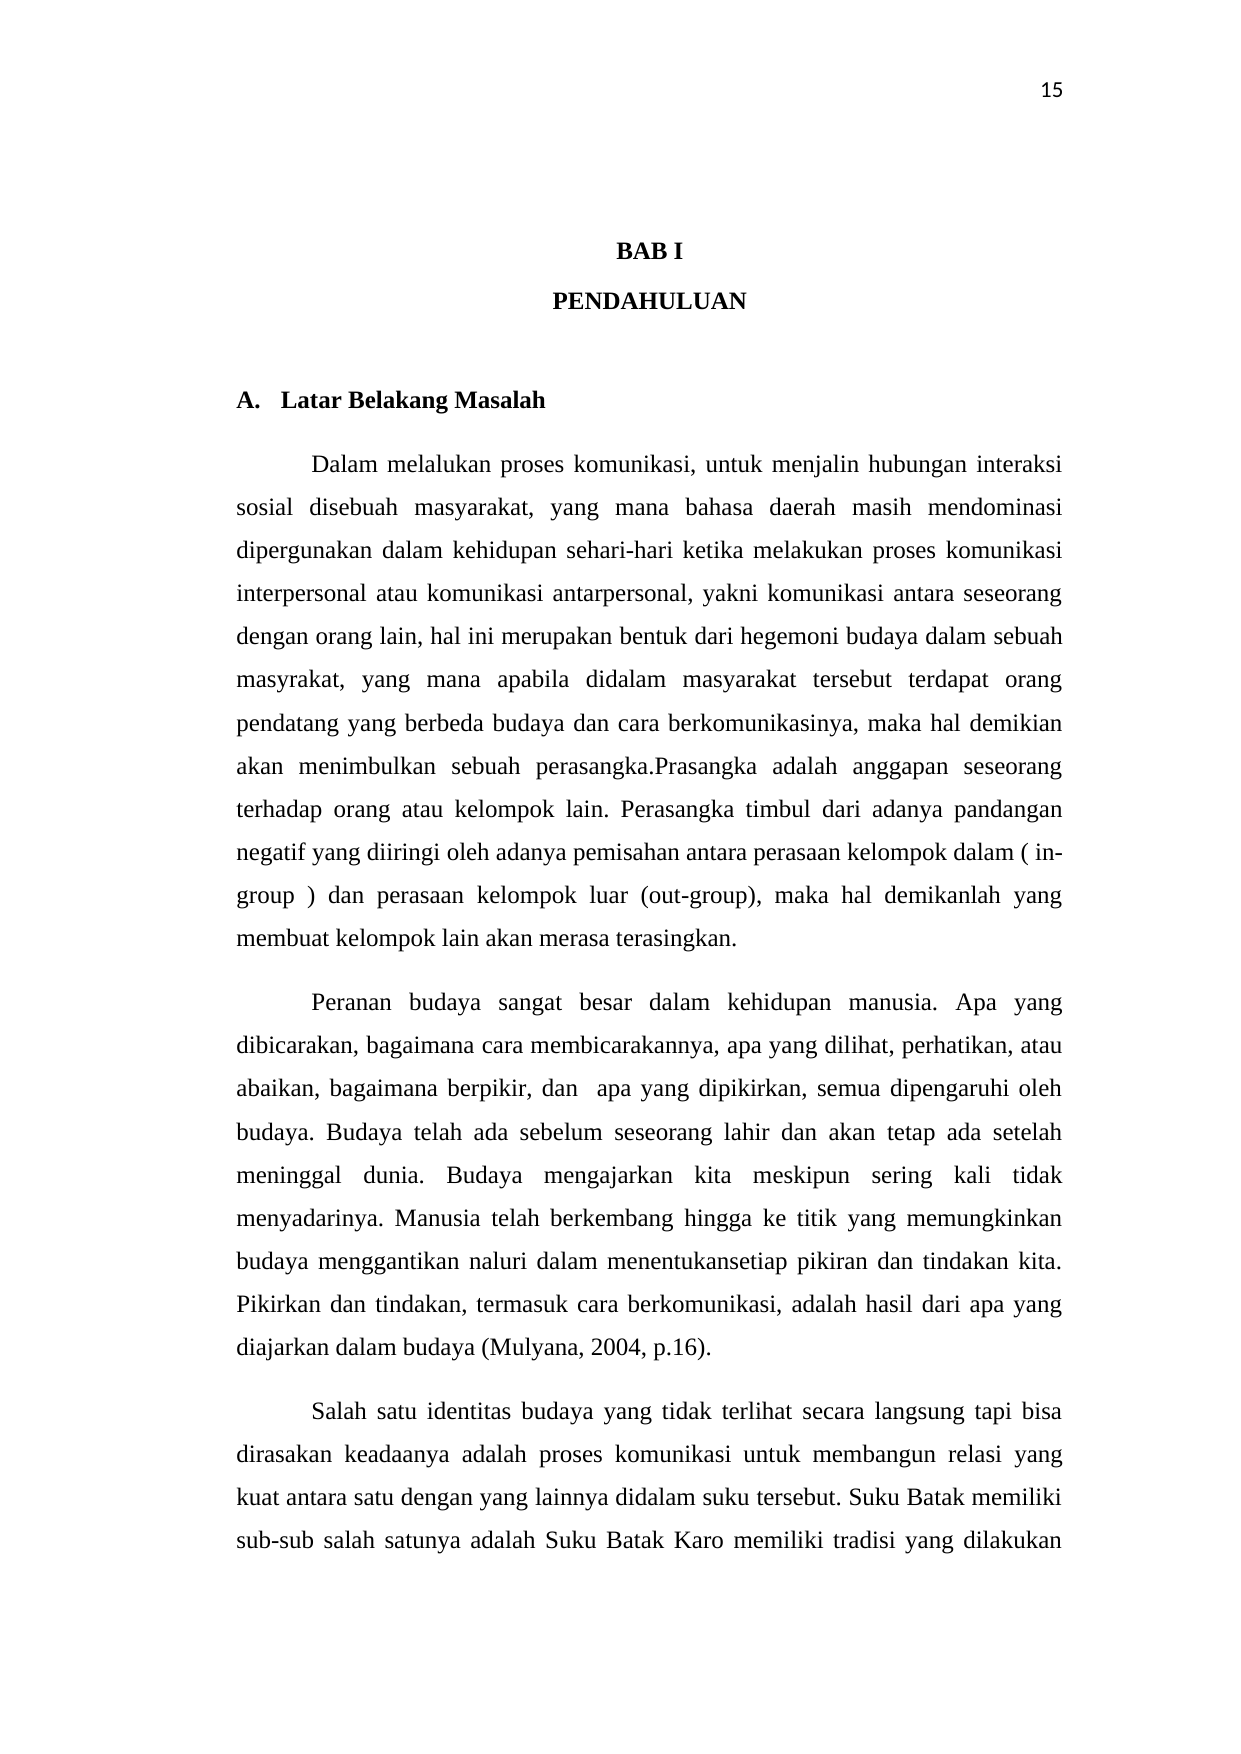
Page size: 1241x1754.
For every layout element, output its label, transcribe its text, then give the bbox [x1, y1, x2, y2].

text Peranan budaya sangat besar dalam kehidupan manusia. Apa yang dibicarakan, bagaimana cara membicarakannya, apa yang dilihat, perhatikan, atau abaikan, bagaimana berpikir, dan apa yang dipikirkan, semua dipengaruhi oleh budaya. Budaya telah ada sebelum seseorang lahir dan akan tetap ada setelah meninggal dunia. Budaya mengajarkan kita meskipun sering kali tidak menyadarinya. Manusia telah berkembang hingga ke titik yang memungkinkan budaya menggantikan naluri dalam menentukansetiap pikiran dan tindakan kita. Pikirkan dan tindakan, termasuk cara berkomunikasi, adalah hasil dari apa yang diajarkan dalam budaya (Mulyana, 2004, p.16). [236, 987, 1063, 1361]
text Dalam melalukan proses komunikasi, untuk menjalin hubungan interaksi sosial disebuah masyarakat, yang mana bahasa daerah masih mendominasi dipergunakan dalam kehidupan sehari-hari ketika melakukan proses komunikasi interpersonal atau komunikasi antarpersonal, yakni komunikasi antara seseorang dengan orang lain, hal ini merupakan bentuk dari hegemoni budaya dalam sebuah masyrakat, yang mana apabila didalam masyarakat tersebut terdapat orang pendatang yang berbeda budaya dan cara berkomunikasinya, maka hal demikian akan menimbulkan sebuah perasangka.Prasangka adalah anggapan seseorang terhadap orang atau kelompok lain. Perasangka timbul dari adanya pandangan negatif yang diiringi oleh adanya pemisahan antara perasaan kelompok dalam ( in-group ) dan perasaan kelompok luar (out-group), maka hal demikanlah yang membuat kelompok lain akan merasa terasingkan. [236, 449, 1063, 952]
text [236, 1396, 1063, 1554]
text PENDAHULUAN [236, 286, 1063, 314]
text BAB I [236, 236, 1063, 265]
list Latar Belakang Masalah [236, 385, 1063, 414]
